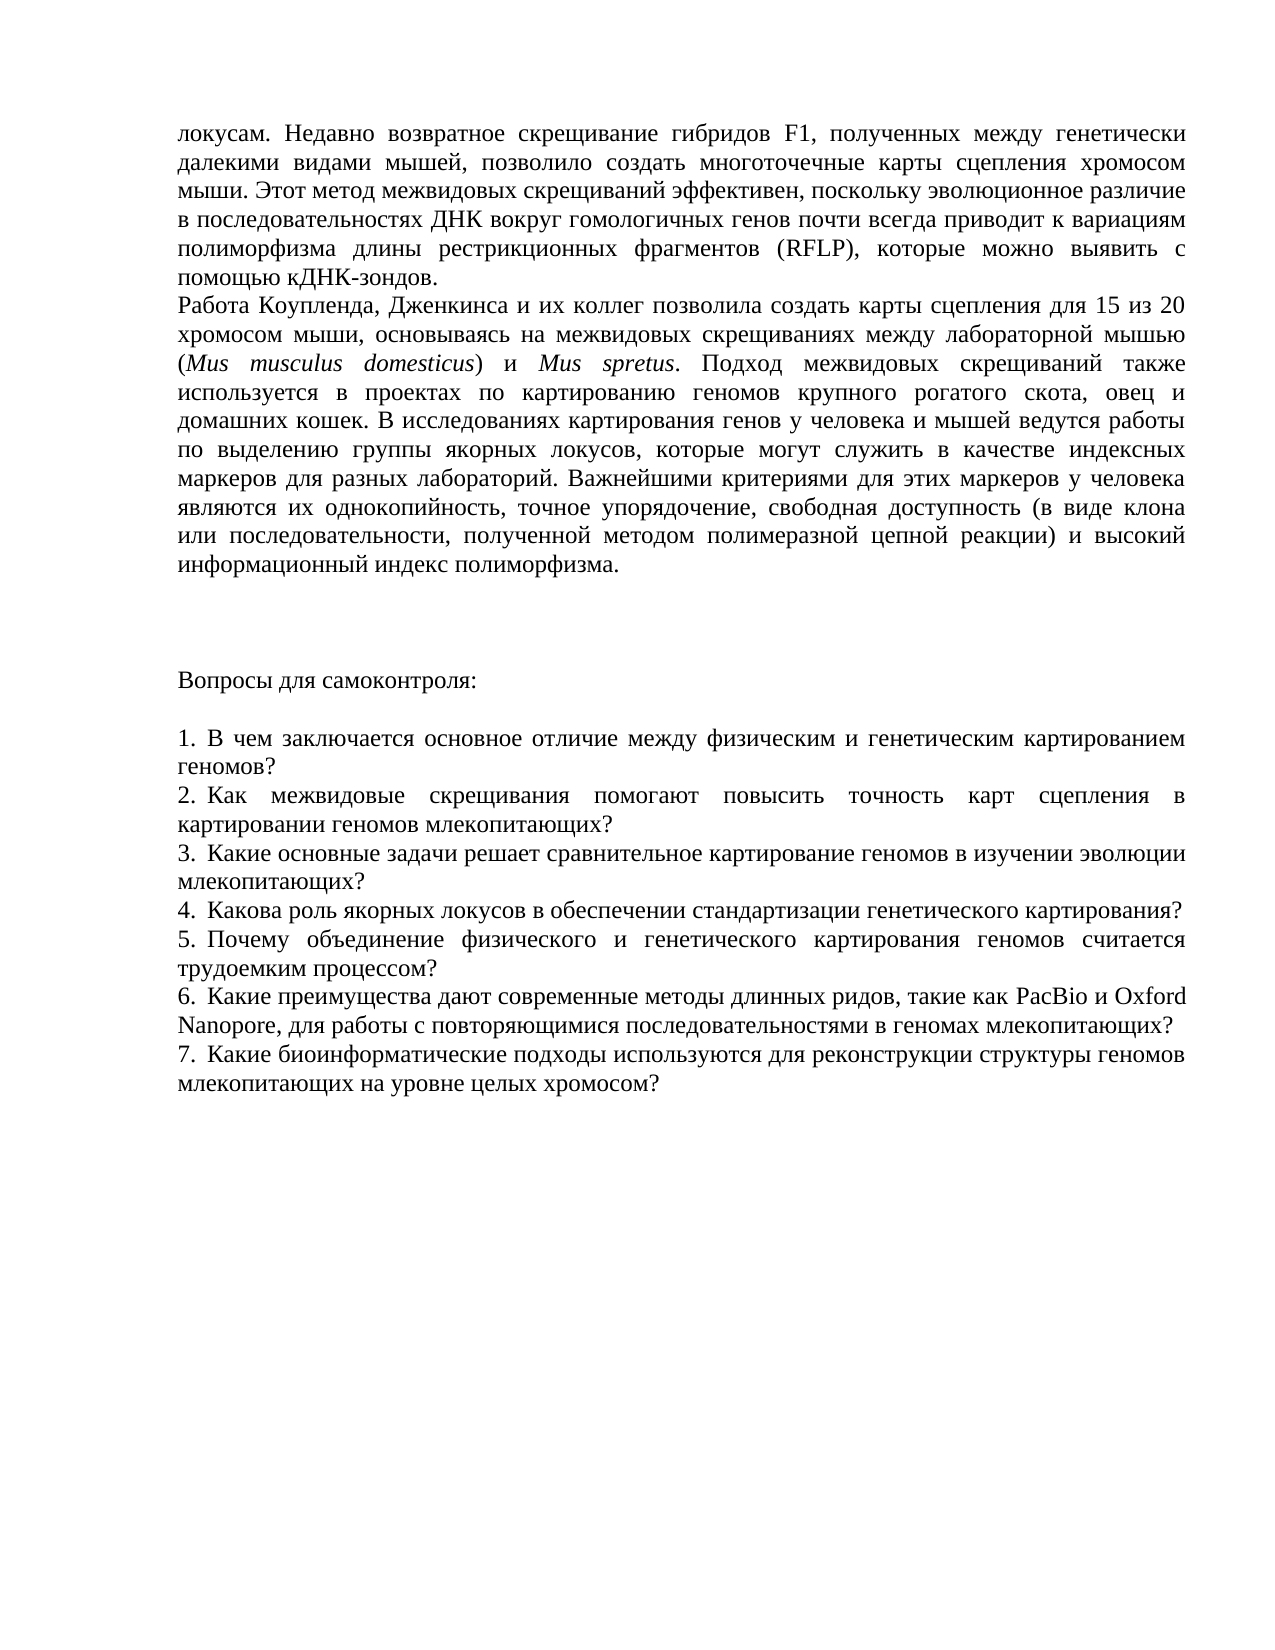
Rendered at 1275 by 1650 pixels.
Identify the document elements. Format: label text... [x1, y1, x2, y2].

list Какие основные задачи решает сравнительное картирование геномов в изучении эволюции млекопитающих? [177, 838, 1186, 895]
list Какие биоинформатические подходы используются для реконструкции структуры геномов млекопитающих на уровне целых хромосом? [177, 1039, 1186, 1096]
text Вопросы для самоконтроля: [177, 665, 1186, 693]
list Какие преимущества дают современные методы длинных ридов, такие как PacBio и Oxford Nanopore, для работы с повторяющимися последовательностями в геномах млекопитающих? [177, 981, 1186, 1039]
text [177, 118, 1186, 291]
list В чем заключается основное отличие между физическим и генетическим картированием геномов? [177, 723, 1186, 780]
list Какова роль якорных локусов в обеспечении стандартизации генетического картирования? [177, 895, 1186, 924]
list Почему объединение физического и генетического картирования геномов считается трудоемким процессом? [177, 924, 1186, 981]
list Как межвидовые скрещивания помогают повысить точность карт сцепления в картировании геномов млекопитающих? [177, 780, 1186, 838]
text Работа Коупленда, Дженкинса и их коллег позволила создать карты сцепления для 15 из 20 хромосом мыши, основываясь на межвидовых скрещиваниях между лабораторной мышью (Mus musculus domesticus) и Mus spretus. Подход межвидовых скрещиваний также используется в проектах по картированию геномов крупного рогатого скота, овец и домашних кошек. В исследованиях картирования генов у человека и мышей ведутся работы по выделению группы якорных локусов, которые могут служить в качестве индексных маркеров для разных лабораторий. Важнейшими критериями для этих маркеров у человека являются их однокопийность, точное упорядочение, свободная доступность (в виде клона или последовательности, полученной методом полимеразной цепной реакции) и высокий информационный индекс полиморфизма. [177, 291, 1186, 578]
